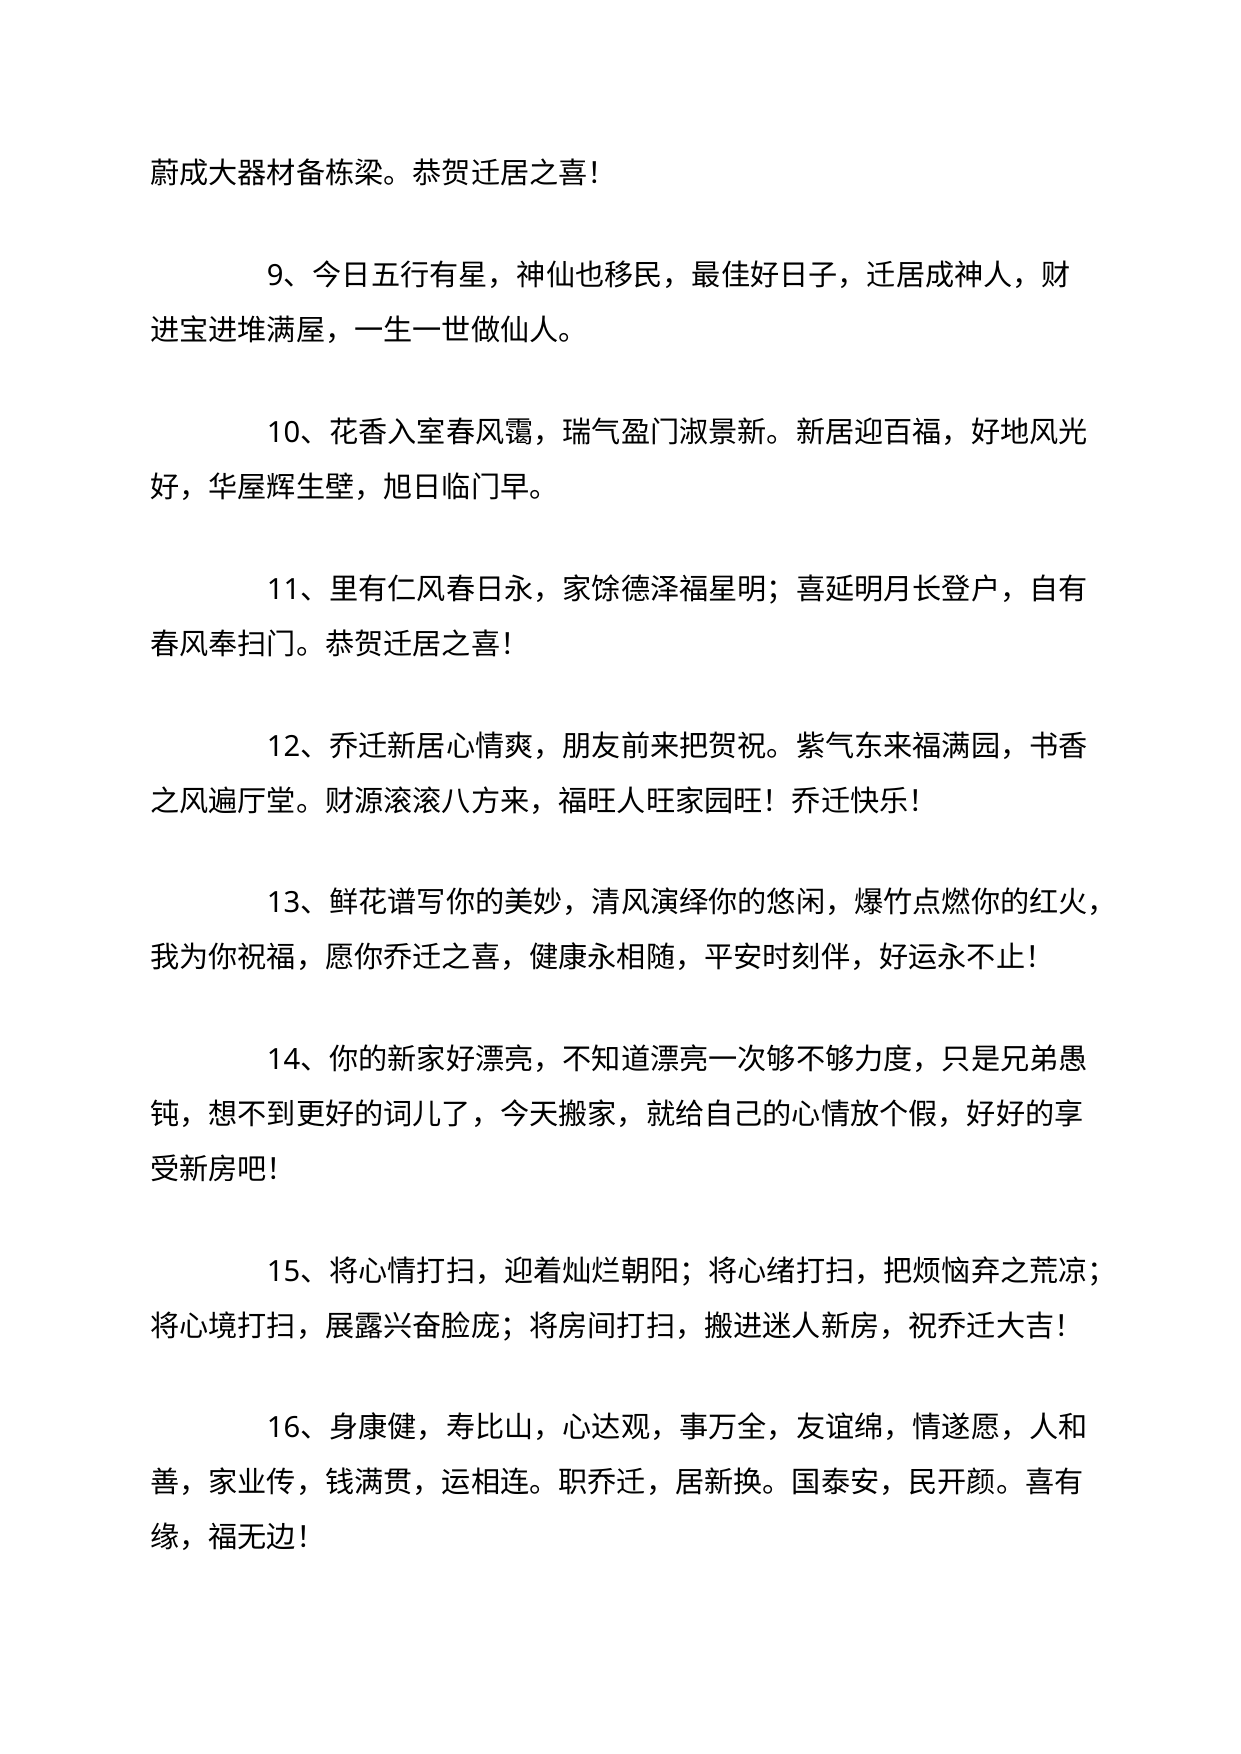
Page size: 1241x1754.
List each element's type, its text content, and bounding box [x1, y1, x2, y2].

text 16、身康健，寿比山，心达观，事万全，友谊绵，情遂愿，人和善，家业传，钱满贯，运相连。职乔迁，居新换。国泰安，民开颜。喜有缘，福无边！ [150, 1404, 1090, 1556]
text 11、里有仁风春日永，家馀德泽福星明；喜延明月长登户，自有春风奉扫门。恭贺迁居之喜！ [150, 565, 1090, 663]
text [150, 150, 1090, 192]
text 15、将心情打扫，迎着灿烂朝阳；将心绪打扫，把烦恼弃之荒凉；将心境打扫，展露兴奋脸庞；将房间打扫，搬进迷人新房，祝乔迁大吉！ [150, 1247, 1090, 1344]
text 14、你的新家好漂亮，不知道漂亮一次够不够力度，只是兄弟愚钝，想不到更好的词儿了，今天搬家，就给自己的心情放个假，好好的享受新房吧！ [150, 1036, 1090, 1188]
text 13、鲜花谱写你的美妙，清风演绎你的悠闲，爆竹点燃你的红火，我为你祝福，愿你乔迁之喜，健康永相随，平安时刻伴，好运永不止！ [150, 879, 1090, 976]
text 9、今日五行有星，神仙也移民，最佳好日子，迁居成神人，财进宝进堆满屋，一生一世做仙人。 [150, 252, 1090, 349]
text 12、乔迁新居心情爽，朋友前来把贺祝。紫气东来福满园，书香之风遍厅堂。财源滚滚八方来，福旺人旺家园旺！乔迁快乐！ [150, 722, 1090, 819]
text 10、花香入室春风霭，瑞气盈门淑景新。新居迎百福，好地风光好，华屋辉生壁，旭日临门早。 [150, 408, 1090, 506]
